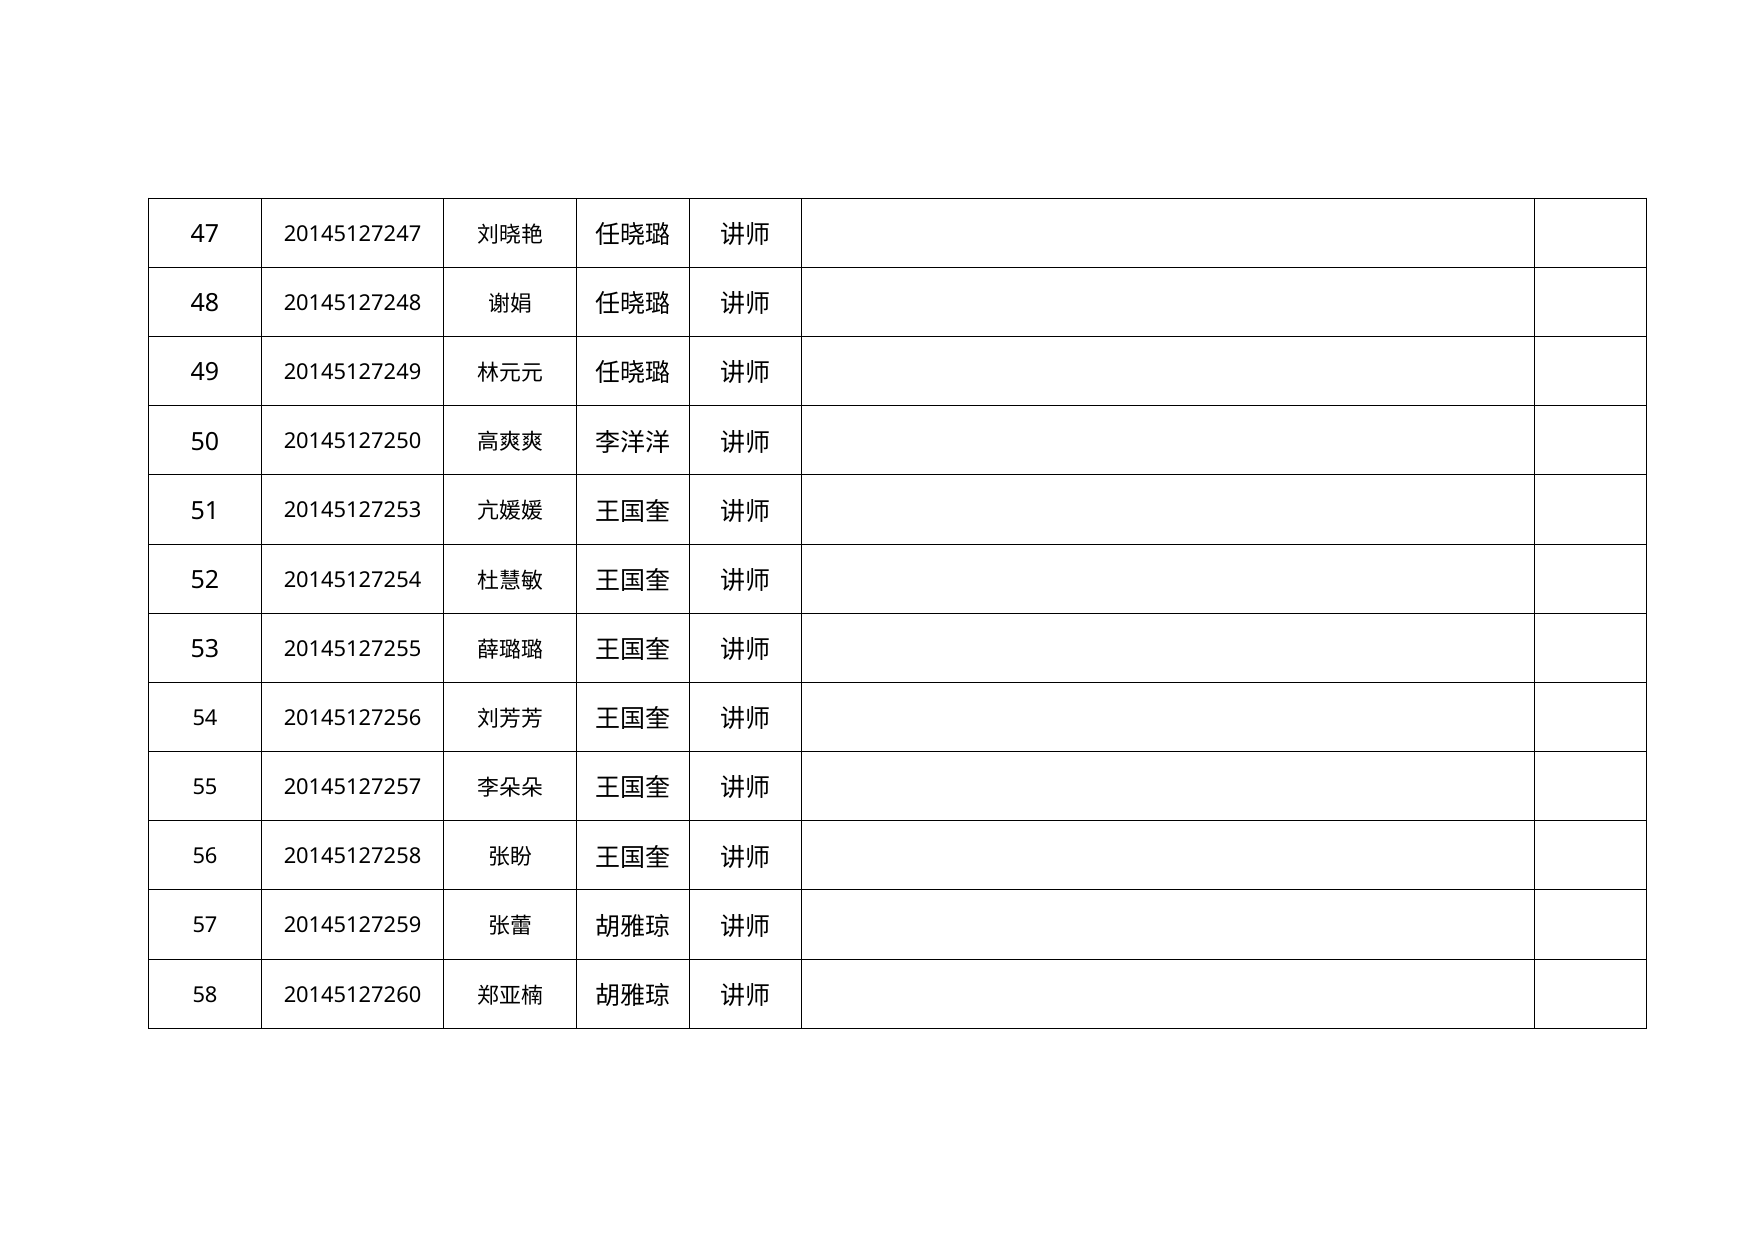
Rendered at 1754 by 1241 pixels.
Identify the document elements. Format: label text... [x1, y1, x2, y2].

table_cell 讲师 [690, 337, 801, 405]
table_cell 郑亚楠 [444, 960, 576, 1028]
table_cell [1535, 752, 1646, 820]
table_cell 52 [149, 545, 261, 613]
table_cell 讲师 [690, 475, 801, 543]
table_cell 49 [149, 337, 261, 405]
table_cell 20145127249 [262, 337, 443, 405]
table_cell 58 [149, 960, 261, 1028]
table_cell 林元元 [444, 337, 576, 405]
table_cell 20145127250 [262, 406, 443, 474]
table_cell [1535, 890, 1646, 958]
table_cell 任晓璐 [577, 199, 689, 267]
table_cell 谢娟 [444, 268, 576, 336]
table_cell 20145127253 [262, 475, 443, 543]
table_cell 讲师 [690, 821, 801, 889]
table_cell [1535, 268, 1646, 336]
table_cell 讲师 [690, 890, 801, 958]
table_cell 48 [149, 268, 261, 336]
table_cell 20145127258 [262, 821, 443, 889]
table_cell [1535, 821, 1646, 889]
table_cell 54 [149, 683, 261, 751]
table_cell 53 [149, 614, 261, 682]
table_cell 胡雅琼 [577, 890, 689, 958]
table_cell 20145127247 [262, 199, 443, 267]
table_cell 任晓璐 [577, 268, 689, 336]
table_cell 任晓璐 [577, 337, 689, 405]
table_cell [802, 406, 1534, 474]
table_cell [1535, 614, 1646, 682]
table_cell 讲师 [690, 406, 801, 474]
table_cell [802, 337, 1534, 405]
table_cell [1535, 406, 1646, 474]
table_cell [802, 890, 1534, 958]
table_cell 20145127260 [262, 960, 443, 1028]
table_cell 51 [149, 475, 261, 543]
table_cell 20145127255 [262, 614, 443, 682]
table_cell [802, 614, 1534, 682]
table_cell 刘芳芳 [444, 683, 576, 751]
table_cell 20145127257 [262, 752, 443, 820]
table_cell 20145127248 [262, 268, 443, 336]
table_cell [802, 683, 1534, 751]
table_cell 讲师 [690, 960, 801, 1028]
table_cell [1535, 545, 1646, 613]
table_cell 薛璐璐 [444, 614, 576, 682]
table_cell [1535, 960, 1646, 1028]
table_cell [1535, 199, 1646, 267]
table_cell 讲师 [690, 545, 801, 613]
table_cell 讲师 [690, 199, 801, 267]
table_cell 李朵朵 [444, 752, 576, 820]
table_cell 王国奎 [577, 614, 689, 682]
table_cell [802, 752, 1534, 820]
table_cell [802, 960, 1534, 1028]
table_cell 20145127254 [262, 545, 443, 613]
table_cell [802, 821, 1534, 889]
table_cell [802, 545, 1534, 613]
table_cell 20145127256 [262, 683, 443, 751]
table_cell 高爽爽 [444, 406, 576, 474]
table_cell [802, 199, 1534, 267]
table_cell 王国奎 [577, 821, 689, 889]
table_cell 胡雅琼 [577, 960, 689, 1028]
table_cell 讲师 [690, 683, 801, 751]
table_cell 55 [149, 752, 261, 820]
table_cell 20145127259 [262, 890, 443, 958]
table_cell 讲师 [690, 752, 801, 820]
table_cell 王国奎 [577, 683, 689, 751]
table_cell 亢媛媛 [444, 475, 576, 543]
table_cell [802, 268, 1534, 336]
table_cell 刘晓艳 [444, 199, 576, 267]
table_cell 讲师 [690, 614, 801, 682]
table_cell 56 [149, 821, 261, 889]
table_cell 王国奎 [577, 752, 689, 820]
table_cell [1535, 683, 1646, 751]
table_cell 张盼 [444, 821, 576, 889]
table_cell 王国奎 [577, 545, 689, 613]
table_cell 讲师 [690, 268, 801, 336]
table_cell 李洋洋 [577, 406, 689, 474]
table_cell 50 [149, 406, 261, 474]
table_cell [1535, 475, 1646, 543]
table_cell 47 [149, 199, 261, 267]
table_cell 王国奎 [577, 475, 689, 543]
table_cell 张蕾 [444, 890, 576, 958]
table_cell 57 [149, 890, 261, 958]
table_cell [802, 475, 1534, 543]
table_cell 杜慧敏 [444, 545, 576, 613]
table_cell [1535, 337, 1646, 405]
